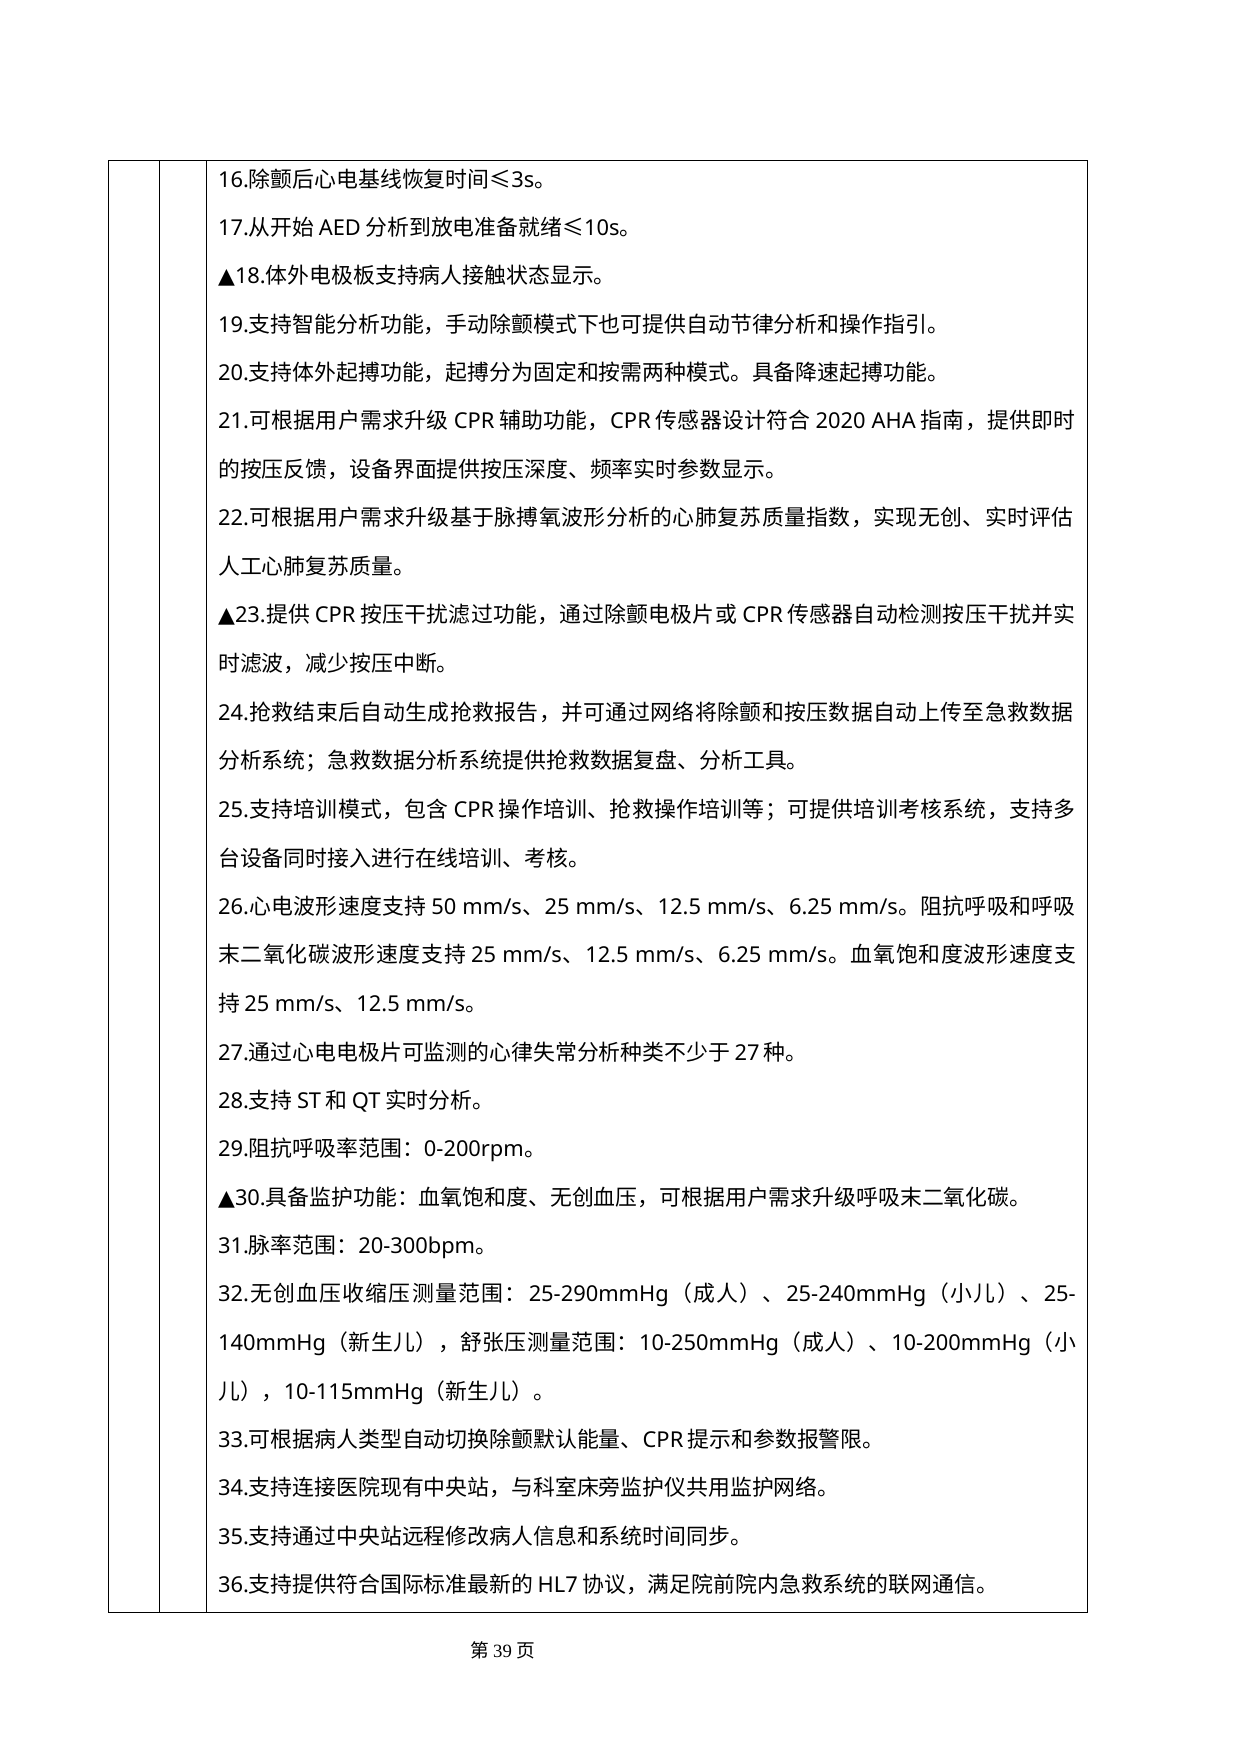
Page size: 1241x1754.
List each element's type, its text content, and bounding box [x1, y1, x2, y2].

table_cell [109, 161, 159, 1612]
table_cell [207, 161, 1087, 1612]
table_cell 1 [160, 161, 206, 1612]
